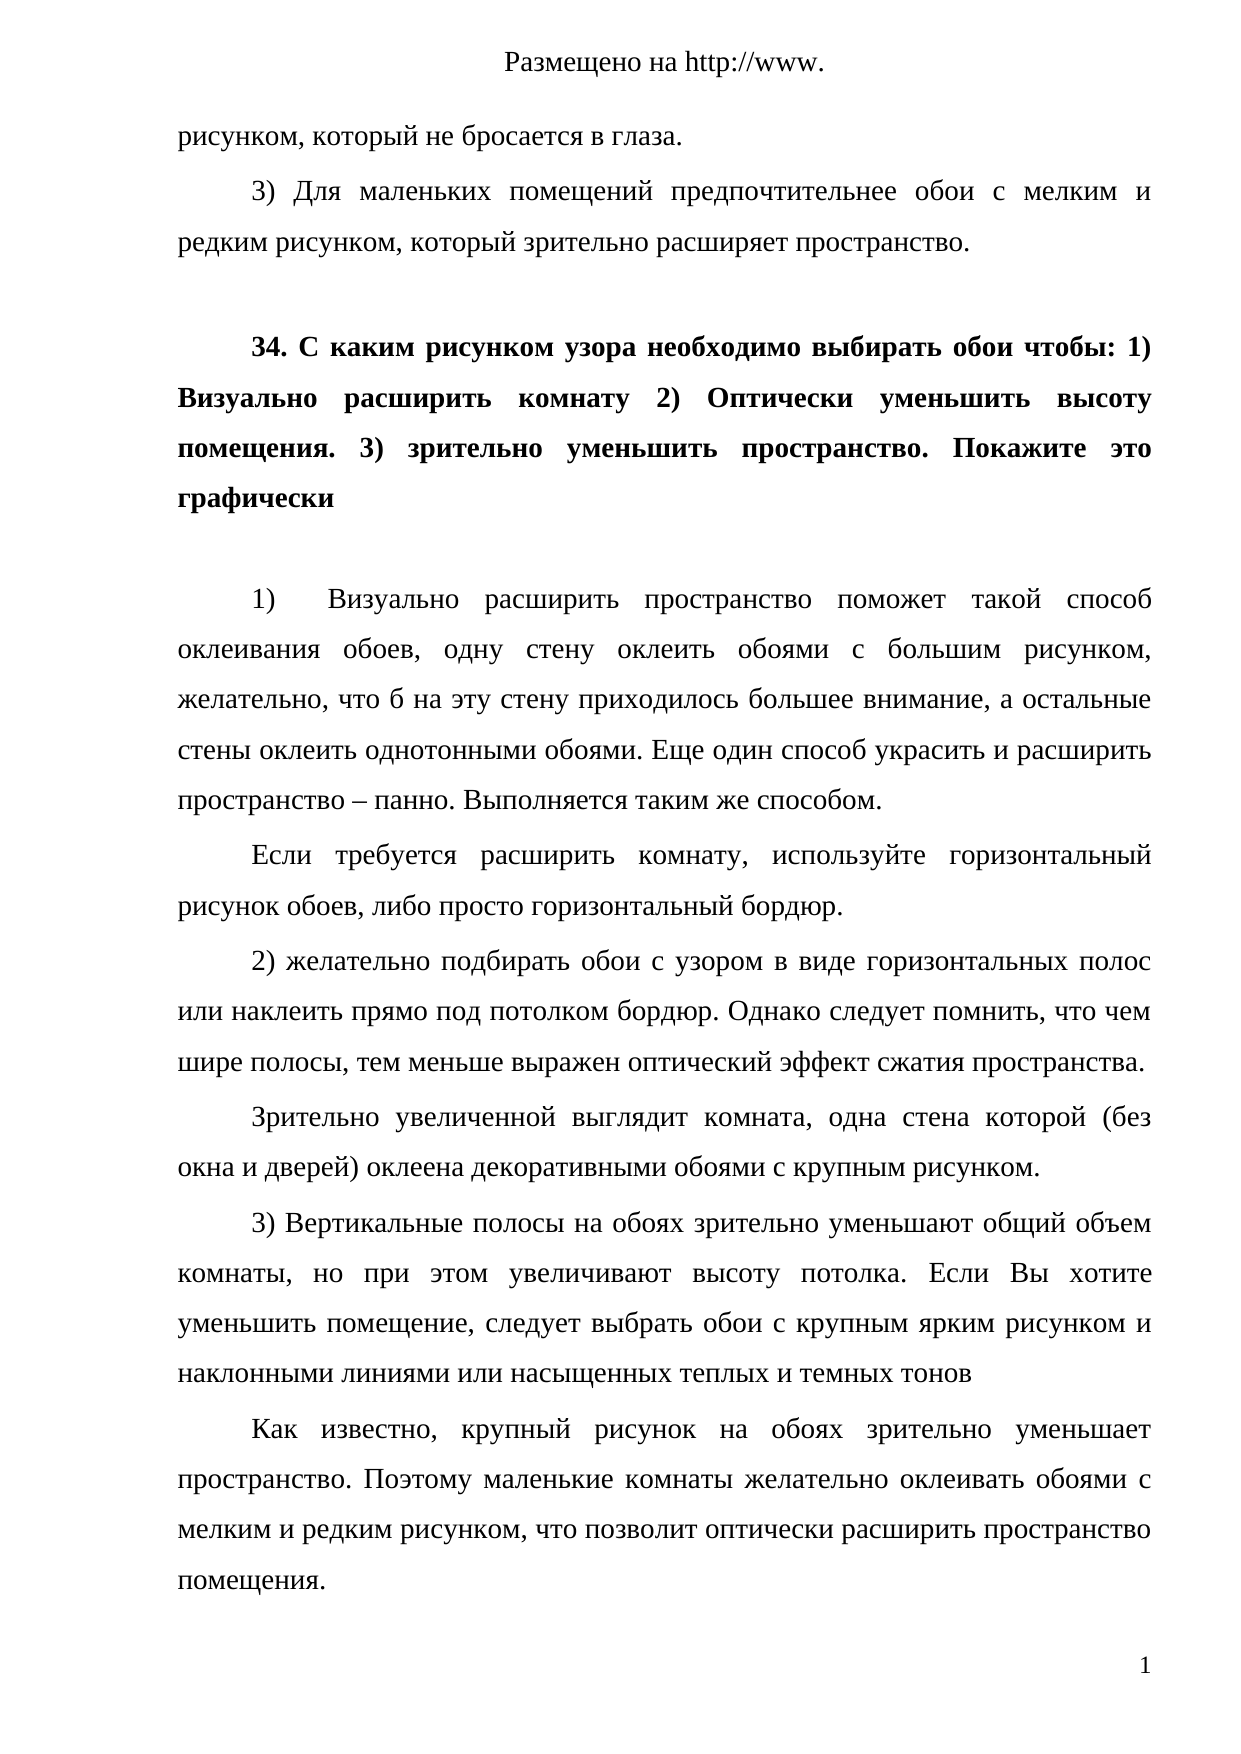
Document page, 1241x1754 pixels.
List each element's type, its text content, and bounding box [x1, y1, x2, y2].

text Если требуется расширить комнату, используйте горизонтальный рисунок обоев, либо просто горизонтальный бордюр. [177, 837, 1152, 921]
list Визуально расширить пространство поможет такой способ оклеивания обоев, одну стену оклеить обоями с большим рисунком, желательно, что б на эту стену приходилось большее внимание, а остальные стены оклеить однотонными обоями. Еще один способ украсить и расширить пространство – панно. Выполняется таким же способом. [177, 581, 1152, 816]
text 2) желательно подбирать обои с узором в виде горизонтальных полос или наклеить прямо под потолком бордюр. Однако следует помнить, что чем шире полосы, тем меньше выражен оптический эффект сжатия пространства. [177, 943, 1152, 1077]
text Зрительно увеличенной выглядит комната, одна стена которой (без окна и дверей) оклеена декоративными обоями с крупным рисунком. [177, 1099, 1152, 1183]
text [177, 118, 1152, 152]
text Как известно, крупный рисунок на обоях зрительно уменьшает пространство. Поэтому маленькие комнаты желательно оклеивать обоями с мелким и редким рисунком, что позволит оптически расширить пространство помещения. [177, 1411, 1152, 1595]
text 3) Для маленьких помещений предпочтительнее обои с мелким и редким рисунком, который зрительно расширяет пространство. [177, 173, 1152, 257]
text 34. С каким рисунком узора необходимо выбирать обои чтобы: 1) Визуально расширить комнату 2) Оптически уменьшить высоту помещения. 3) зрительно уменьшить пространство. Покажите это графически [177, 329, 1152, 514]
text 3) Вертикальные полосы на обоях зрительно уменьшают общий объем комнаты, но при этом увеличивают высоту потолка. Если Вы хотите уменьшить помещение, следует выбрать обои с крупным ярким рисунком и наклонными линиями или насыщенных теплых и темных тонов [177, 1205, 1152, 1389]
